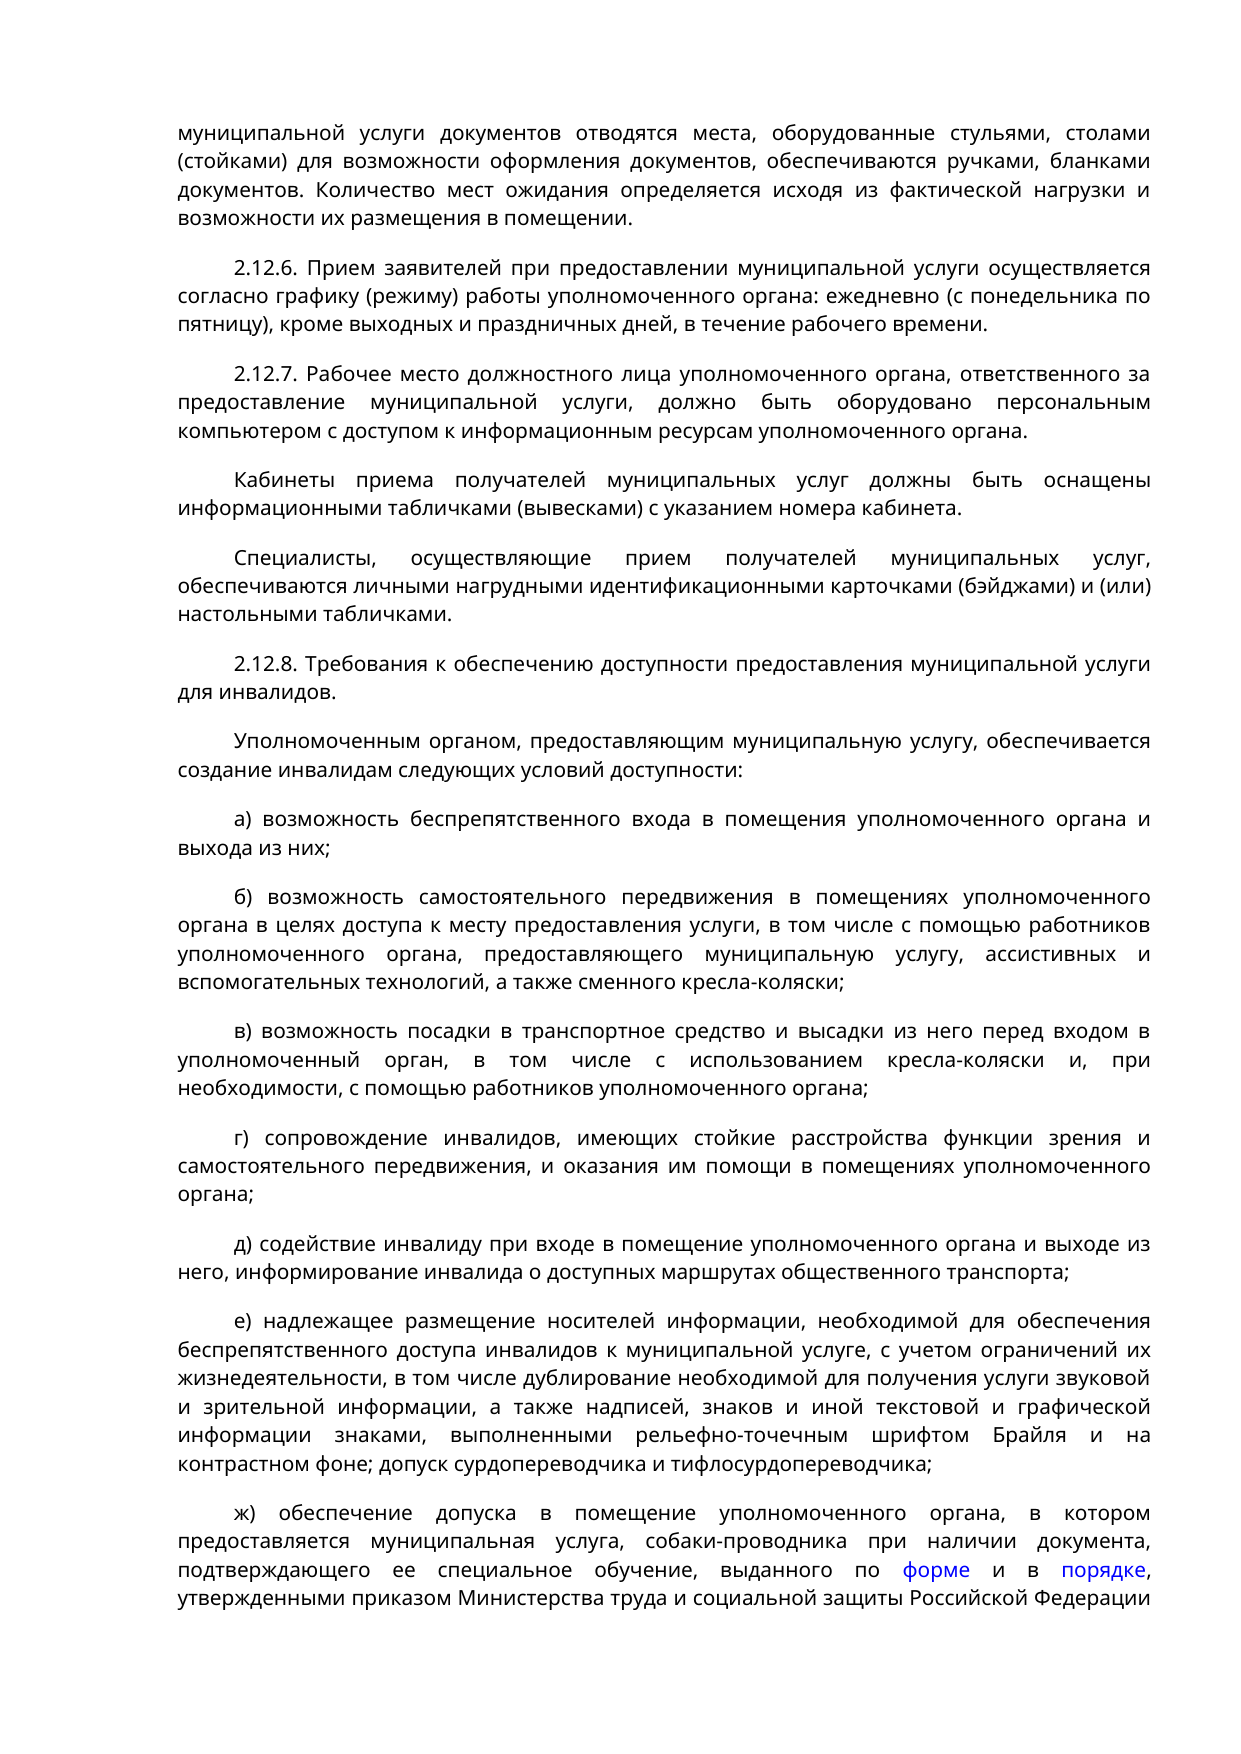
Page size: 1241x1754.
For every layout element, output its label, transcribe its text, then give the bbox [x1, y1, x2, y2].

text Специалисты, осуществляющие прием получателей муниципальных услуг, обеспечиваются личными нагрудными идентификационными карточками (бэйджами) и (или) настольными табличками. [177, 543, 1152, 628]
text а) возможность беспрепятственного входа в помещения уполномоченного органа и выхода из них; [177, 804, 1152, 861]
text г) сопровождение инвалидов, имеющих стойкие расстройства функции зрения и самостоятельного передвижения, и оказания им помощи в помещениях уполномоченного органа; [177, 1123, 1152, 1208]
text б) возможность самостоятельного передвижения в помещениях уполномоченного органа в целях доступа к месту предоставления услуги, в том числе с помощью работников уполномоченного органа, предоставляющего муниципальную услугу, ассистивных и вспомогательных технологий, а также сменного кресла-коляски; [177, 882, 1152, 996]
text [177, 118, 1152, 232]
text 2.12.8. Требования к обеспечению доступности предоставления муниципальной услуги для инвалидов. [177, 649, 1152, 706]
text е) надлежащее размещение носителей информации, необходимой для обеспечения беспрепятственного доступа инвалидов к муниципальной услуге, с учетом ограничений их жизнедеятельности, в том числе дублирование необходимой для получения услуги звуковой и зрительной информации, а также надписей, знаков и иной текстовой и графической информации знаками, выполненными рельефно-точечным шрифтом Брайля и на контрастном фоне; допуск сурдопереводчика и тифлосурдопереводчика; [177, 1307, 1152, 1477]
text 2.12.7. Рабочее место должностного лица уполномоченного органа, ответственного за предоставление муниципальной услуги, должно быть оборудовано персональным компьютером с доступом к информационным ресурсам уполномоченного органа. [177, 359, 1152, 444]
text Кабинеты приема получателей муниципальных услуг должны быть оснащены информационными табличками (вывесками) с указанием номера кабинета. [177, 465, 1152, 522]
text Уполномоченным органом, предоставляющим муниципальную услугу, обеспечивается создание инвалидам следующих условий доступности: [177, 727, 1152, 783]
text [177, 1498, 1152, 1612]
text в) возможность посадки в транспортное средство и высадки из него перед входом в уполномоченный орган, в том числе с использованием кресла-коляски и, при необходимости, с помощью работников уполномоченного органа; [177, 1017, 1152, 1102]
text д) содействие инвалиду при входе в помещение уполномоченного органа и выходе из него, информирование инвалида о доступных маршрутах общественного транспорта; [177, 1229, 1152, 1286]
text 2.12.6. Прием заявителей при предоставлении муниципальной услуги осуществляется согласно графику (режиму) работы уполномоченного органа: ежедневно (с понедельника по пятницу), кроме выходных и праздничных дней, в течение рабочего времени. [177, 253, 1152, 338]
